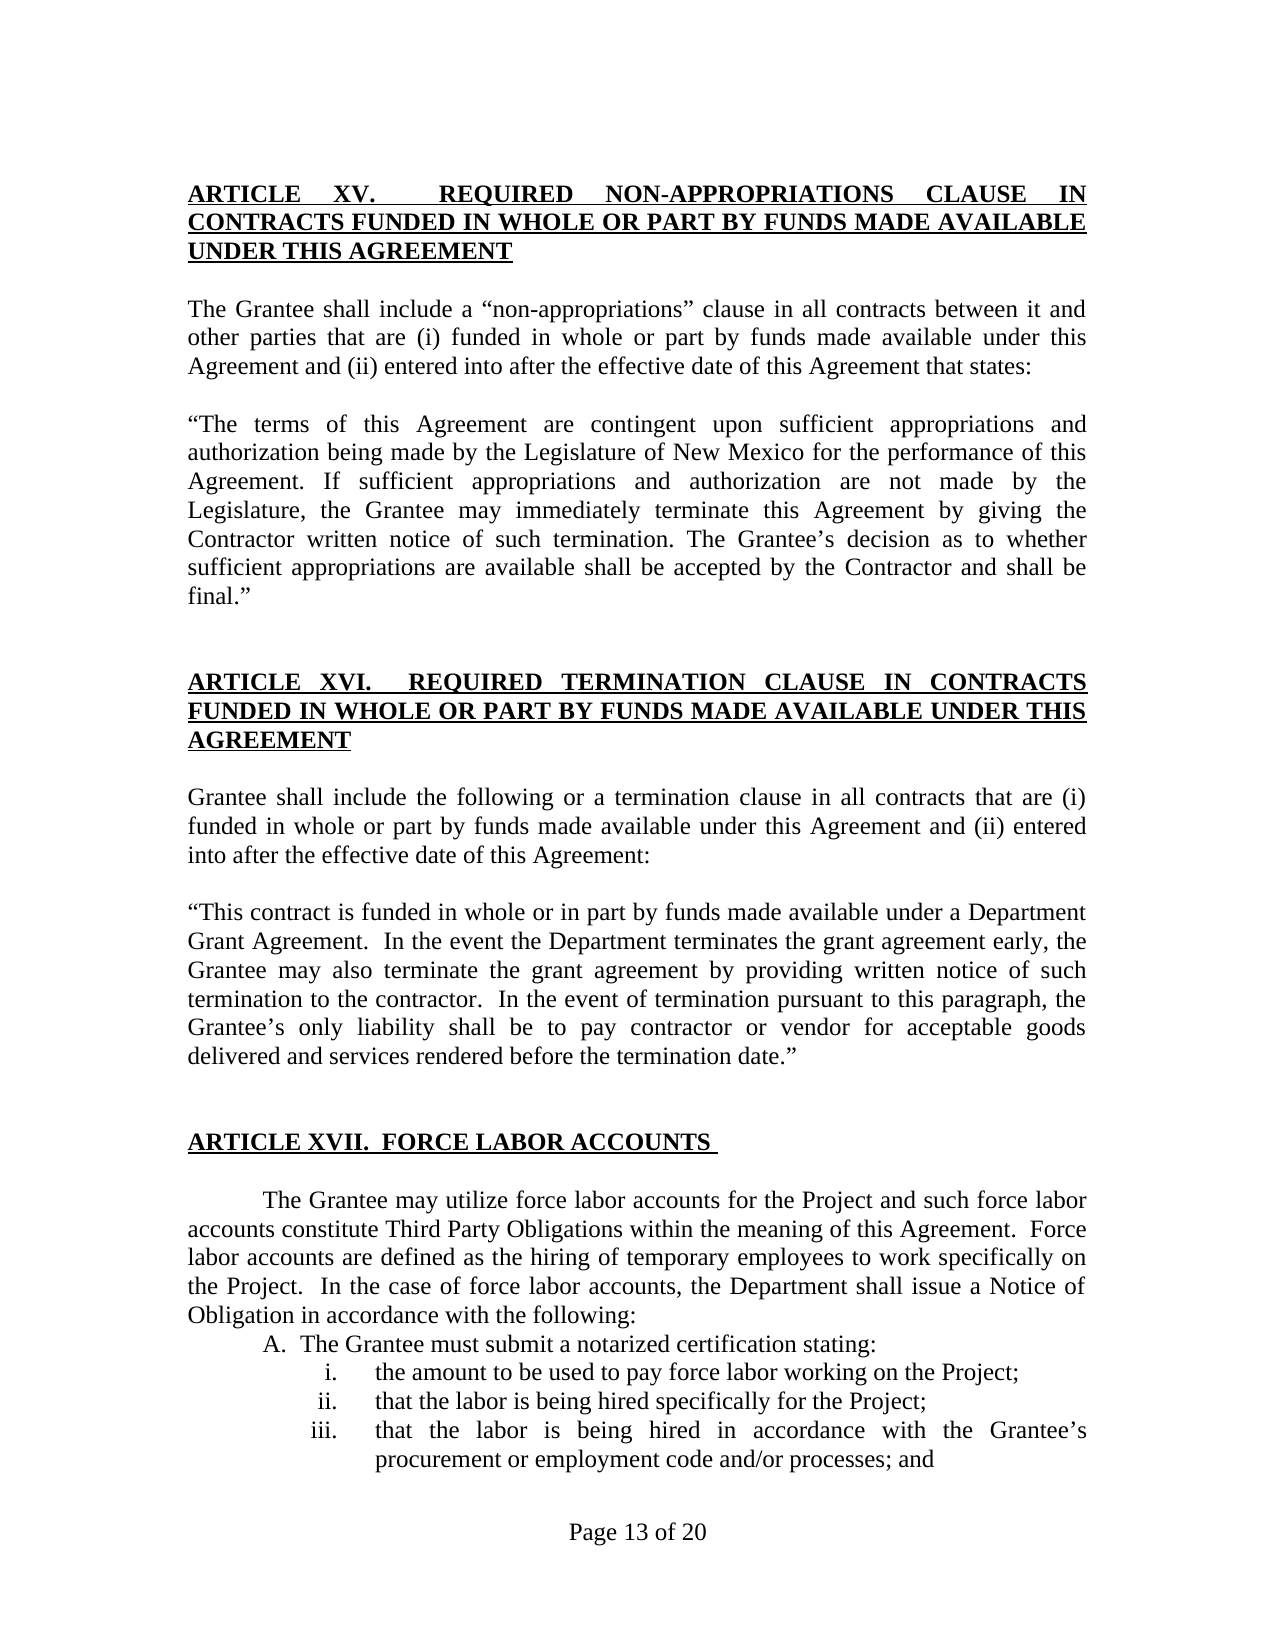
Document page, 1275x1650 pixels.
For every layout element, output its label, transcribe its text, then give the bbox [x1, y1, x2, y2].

text “The terms of this Agreement are contingent upon sufficient appropriations and authorization being made by the Legislature of New Mexico for the performance of this Agreement. If sufficient appropriations and authorization are not made by the Legislature, the Grantee may immediately terminate this Agreement by giving the Contractor written notice of such termination. The Grantee’s decision as to whether sufficient appropriations are available shall be accepted by the Contractor and shall be final.” [187, 409, 1087, 610]
text ARTICLE XVI. REQUIRED TERMINATION CLAUSE IN CONTRACTS FUNDED IN WHOLE OR PART BY FUNDS MADE AVAILABLE UNDER THIS AGREEMENT [187, 693, 1087, 721]
text The Grantee shall include a “non-appropriations” clause in all contracts between it and other parties that are (i) funded in whole or part by funds made available under this Agreement and (ii) entered into after the effective date of this Agreement that states: [187, 294, 1087, 380]
list The Grantee must submit a notarized certification stating: [262, 1329, 1087, 1357]
text ARTICLE XVI. REQUIRED TERMINATION CLAUSE IN CONTRACTS FUNDED IN WHOLE OR PART BY FUNDS MADE AVAILABLE UNDER THIS AGREEMENT [187, 667, 1087, 692]
text ARTICLE XV. REQUIRED NON-APPROPRIATIONS CLAUSE IN CONTRACTS FUNDED IN WHOLE OR PART BY FUNDS MADE AVAILABLE UNDER THIS AGREEMENT [187, 205, 1087, 232]
list that the labor is being hired specifically for the Project; [337, 1386, 1087, 1415]
text ARTICLE XVII. FORCE LABOR ACCOUNTS [187, 1127, 1087, 1156]
text The Grantee may utilize force labor accounts for the Project and such force labor accounts constitute Third Party Obligations within the meaning of this Agreement. Force labor accounts are defined as the hiring of temporary employees to work specifically on the Project. In the case of force labor accounts, the Department shall issue a Notice of Obligation in accordance with the following: [187, 1185, 1087, 1329]
list the amount to be used to pay force labor working on the Project; [337, 1357, 1087, 1386]
text Grantee shall include the following or a termination clause in all contracts that are (i) funded in whole or part by funds made available under this Agreement and (ii) entered into after the effective date of this Agreement: [187, 782, 1087, 869]
text ARTICLE XV. REQUIRED NON-APPROPRIATIONS CLAUSE IN CONTRACTS FUNDED IN WHOLE OR PART BY FUNDS MADE AVAILABLE UNDER THIS AGREEMENT [187, 179, 1087, 204]
text ARTICLE XV. REQUIRED NON-APPROPRIATIONS CLAUSE IN CONTRACTS FUNDED IN WHOLE OR PART BY FUNDS MADE AVAILABLE UNDER THIS AGREEMENT [187, 233, 1087, 265]
list that the labor is being hired in accordance with the Grantee’s procurement or employment code and/or processes; and [337, 1415, 1087, 1472]
text “This contract is funded in whole or in part by funds made available under a Department Grant Agreement. In the event the Department terminates the grant agreement early, the Grantee may also terminate the grant agreement by providing written notice of such termination to the contractor. In the event of termination pursuant to this paragraph, the Grantee’s only liability shall be to pay contractor or vendor for acceptable goods delivered and services rendered before the termination date.” [187, 897, 1087, 1070]
text ARTICLE XVI. REQUIRED TERMINATION CLAUSE IN CONTRACTS FUNDED IN WHOLE OR PART BY FUNDS MADE AVAILABLE UNDER THIS AGREEMENT [187, 722, 1087, 754]
